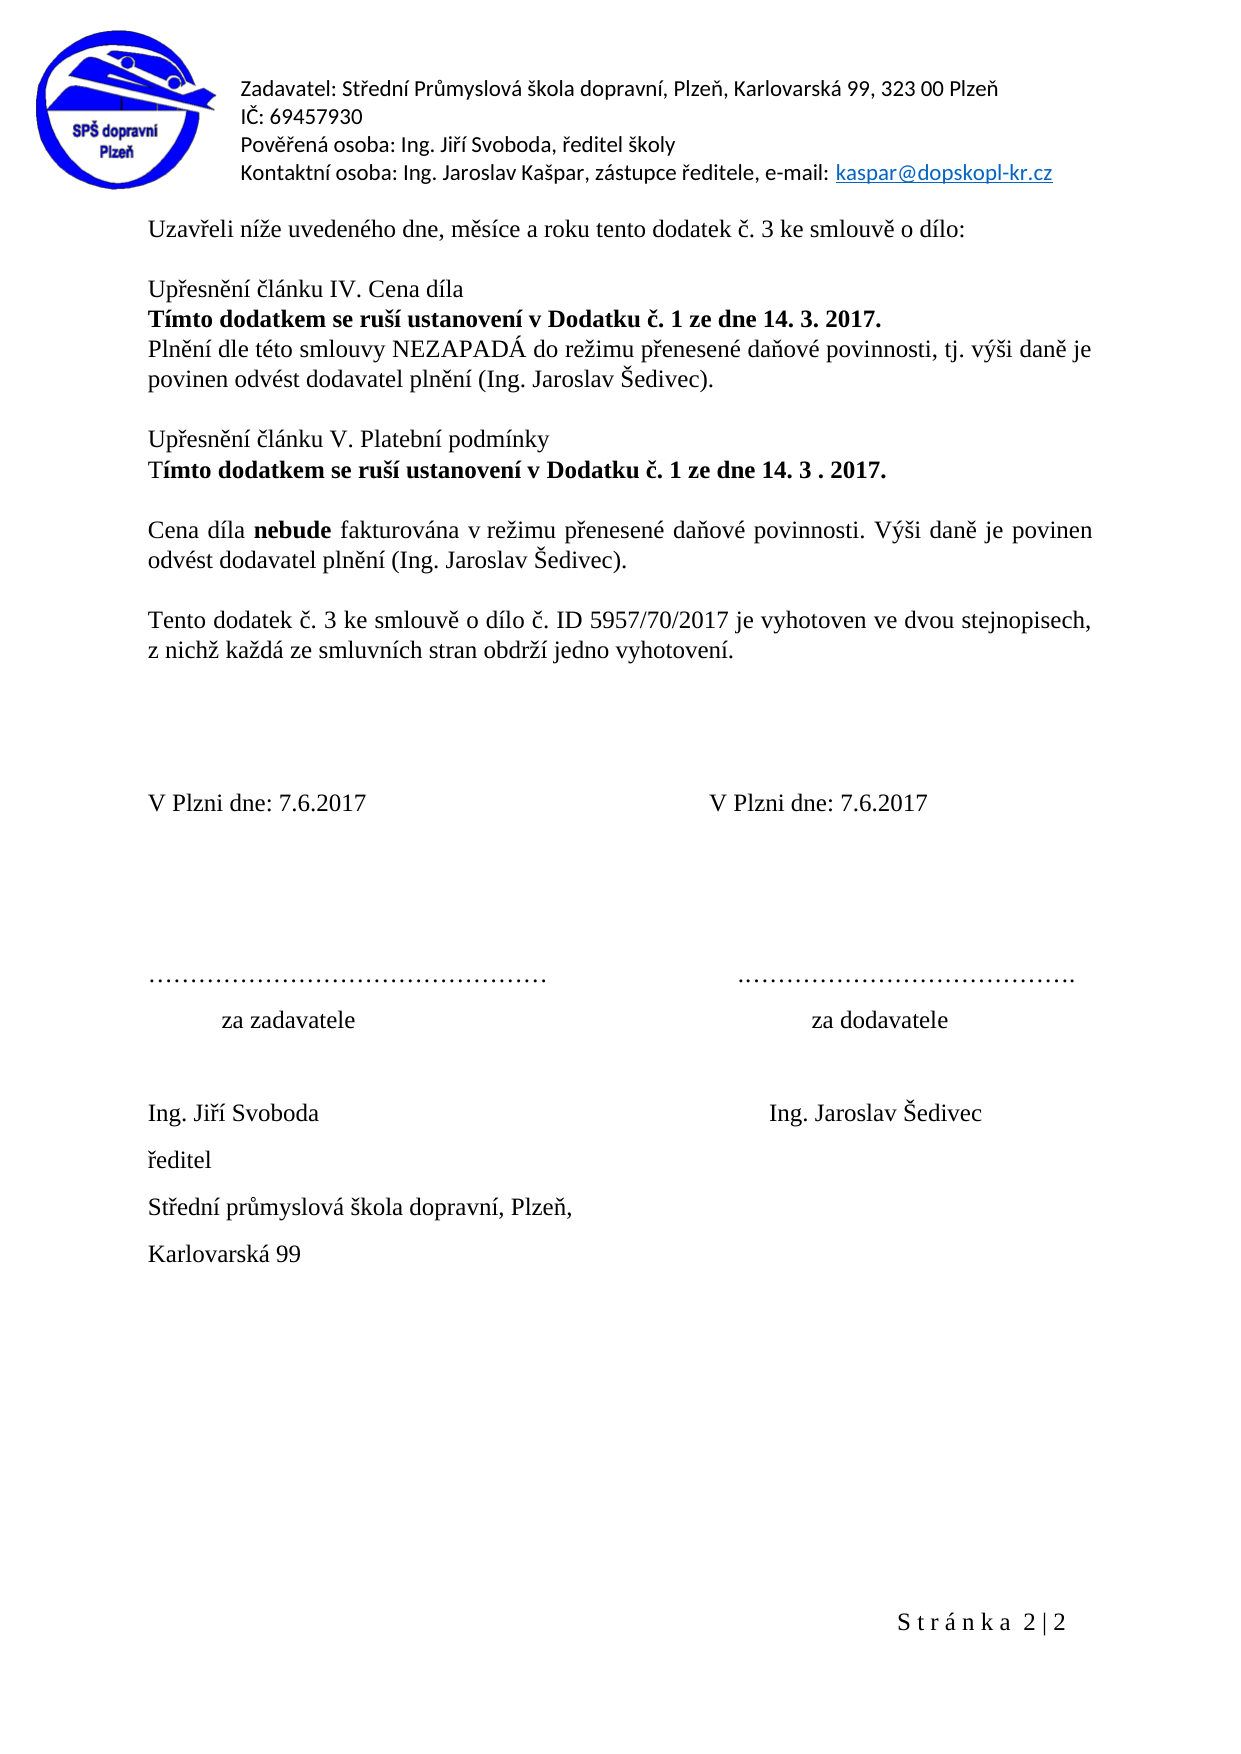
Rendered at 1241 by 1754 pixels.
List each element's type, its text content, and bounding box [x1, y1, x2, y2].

text Ing. Jiří Svoboda Ing. Jaroslav Šedivec [148, 1098, 1093, 1127]
text Tímto dodatkem se ruší ustanovení v Dodatku č. 1 ze dne 14. 3 . 2017. [148, 455, 1093, 483]
text Tento dodatek č. 3 ke smlouvě o dílo č. ID 5957/70/2017 je vyhotoven ve dvou stejnopisech, z nichž každá ze smluvních stran obdrží jedno vyhotovení. [148, 605, 1093, 664]
text Upřesnění článku IV. Cena díla [148, 274, 1093, 303]
text Plnění dle této smlouvy NEZAPADÁ do režimu přenesené daňové povinnosti, tj. výši daně je povinen odvést dodavatel plnění (Ing. Jaroslav Šedivec). [148, 334, 1093, 393]
text Cena díla nebude fakturována v režimu přenesené daňové povinnosti. Výši daně je povinen odvést dodavatel plnění (Ing. Jaroslav Šedivec). [148, 515, 1093, 574]
text za zadavatele za dodavatele [148, 1006, 1093, 1034]
text Karlovarská 99 [148, 1239, 1093, 1267]
text V Plzni dne: 7.6.2017 V Plzni dne: 7.6.2017 [148, 788, 1093, 847]
text ………………………………………… .…………………………………. [148, 959, 1093, 987]
text Upřesnění článku V. Platební podmínky [148, 424, 1093, 453]
text Uzavřeli níže uvedeného dne, měsíce a roku tento dodatek č. 3 ke smlouvě o dílo: [148, 214, 1093, 243]
text Střední průmyslová škola dopravní, Plzeň, [148, 1192, 1093, 1221]
text ředitel [148, 1145, 1093, 1174]
picture [35, 29, 220, 208]
text Tímto dodatkem se ruší ustanovení v Dodatku č. 1 ze dne 14. 3. 2017. [148, 304, 1093, 333]
